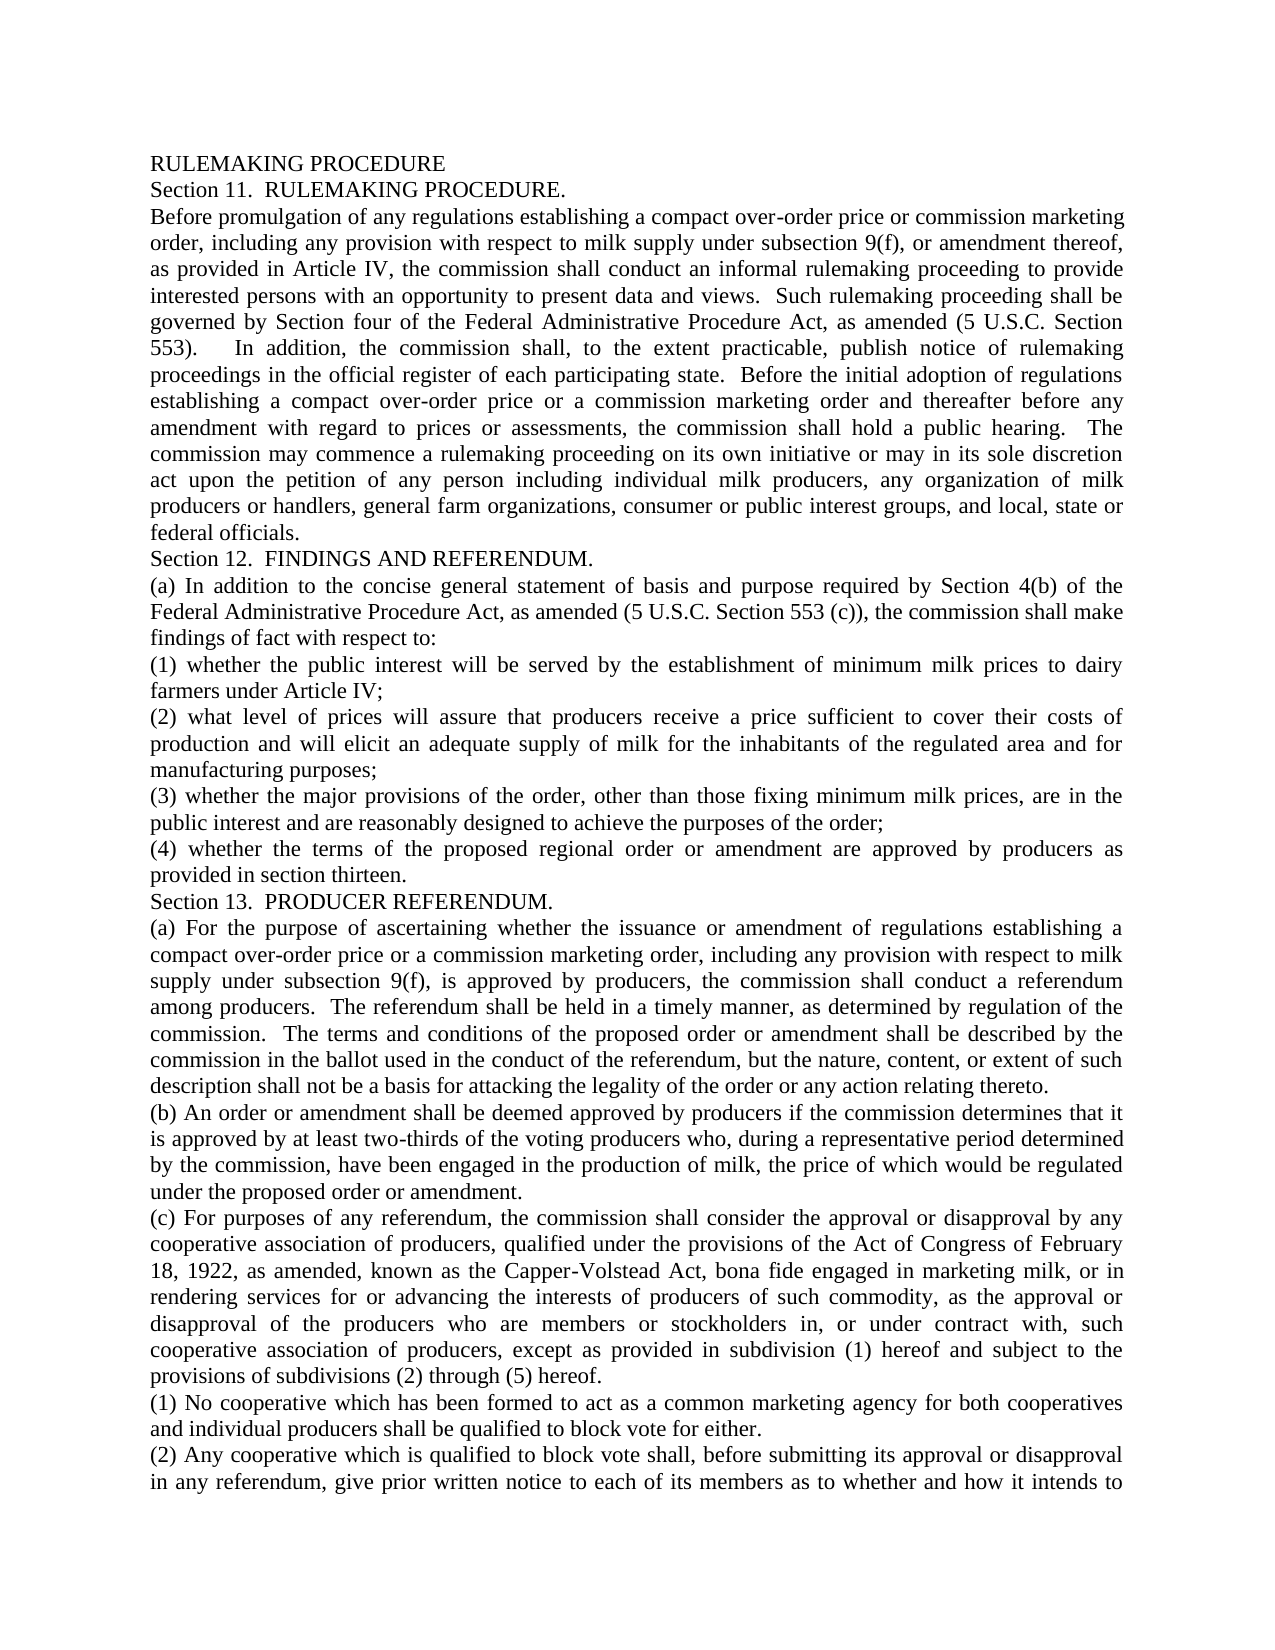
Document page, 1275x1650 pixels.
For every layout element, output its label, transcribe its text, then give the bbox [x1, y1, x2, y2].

text (4) whether the terms of the proposed regional order or amendment are approved by producers as provided in section thirteen. [150, 835, 1125, 888]
text (1) whether the public interest will be served by the establishment of minimum milk prices to dairy farmers under Article IV; [150, 651, 1125, 703]
text (3) whether the major provisions of the order, other than those fixing minimum milk prices, are in the public interest and are reasonably designed to achieve the purposes of the order; [150, 782, 1125, 835]
text Section 11. RULEMAKING PROCEDURE. [150, 176, 1125, 203]
text (a) For the purpose of ascertaining whether the issuance or amendment of regulations establishing a compact over-order price or a commission marketing order, including any provision with respect to milk supply under subsection 9(f), is approved by producers, the commission shall conduct a referendum among producers. The referendum shall be held in a timely manner, as determined by regulation of the commission. The terms and conditions of the proposed order or amendment shall be described by the commission in the ballot used in the conduct of the referendum, but the nature, content, or extent of such description shall not be a basis for attacking the legality of the order or any action relating thereto. [150, 914, 1125, 1099]
text RULEMAKING PROCEDURE [150, 150, 1125, 176]
text (c) For purposes of any referendum, the commission shall consider the approval or disapproval by any cooperative association of producers, qualified under the provisions of the Act of Congress of February 18, 1922, as amended, known as the Capper-Volstead Act, bona fide engaged in marketing milk, or in rendering services for or advancing the interests of producers of such commodity, as the approval or disapproval of the producers who are members or stockholders in, or under contract with, such cooperative association of producers, except as provided in subdivision (1) hereof and subject to the provisions of subdivisions (2) through (5) hereof. [150, 1204, 1125, 1389]
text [150, 1441, 1125, 1494]
text (1) No cooperative which has been formed to act as a common marketing agency for both cooperatives and individual producers shall be qualified to block vote for either. [150, 1389, 1125, 1441]
text Section 12. FINDINGS AND REFERENDUM. [150, 545, 1125, 572]
text (b) An order or amendment shall be deemed approved by producers if the commission determines that it is approved by at least two-thirds of the voting producers who, during a representative period determined by the commission, have been engaged in the production of milk, the price of which would be regulated under the proposed order or amendment. [150, 1099, 1125, 1204]
text (2) what level of prices will assure that producers receive a price sufficient to cover their costs of production and will elicit an adequate supply of milk for the inhabitants of the regulated area and for manufacturing purposes; [150, 703, 1125, 782]
text Before promulgation of any regulations establishing a compact over-order price or commission marketing order, including any provision with respect to milk supply under subsection 9(f), or amendment thereof, as provided in Article IV, the commission shall conduct an informal rulemaking proceeding to provide interested persons with an opportunity to present data and views. Such rulemaking proceeding shall be governed by Section four of the Federal Administrative Procedure Act, as amended (5 U.S.C. Section 553). In addition, the commission shall, to the extent practicable, publish notice of rulemaking proceedings in the official register of each participating state. Before the initial adoption of regulations establishing a compact over-order price or a commission marketing order and thereafter before any amendment with regard to prices or assessments, the commission shall hold a public hearing. The commission may commence a rulemaking proceeding on its own initiative or may in its sole discretion act upon the petition of any person including individual milk producers, any organization of milk producers or handlers, general farm organizations, consumer or public interest groups, and local, state or federal officials. [150, 203, 1125, 545]
text Section 13. PRODUCER REFERENDUM. [150, 888, 1125, 914]
text (a) In addition to the concise general statement of basis and purpose required by Section 4(b) of the Federal Administrative Procedure Act, as amended (5 U.S.C. Section 553 (c)), the commission shall make findings of fact with respect to: [150, 572, 1125, 651]
